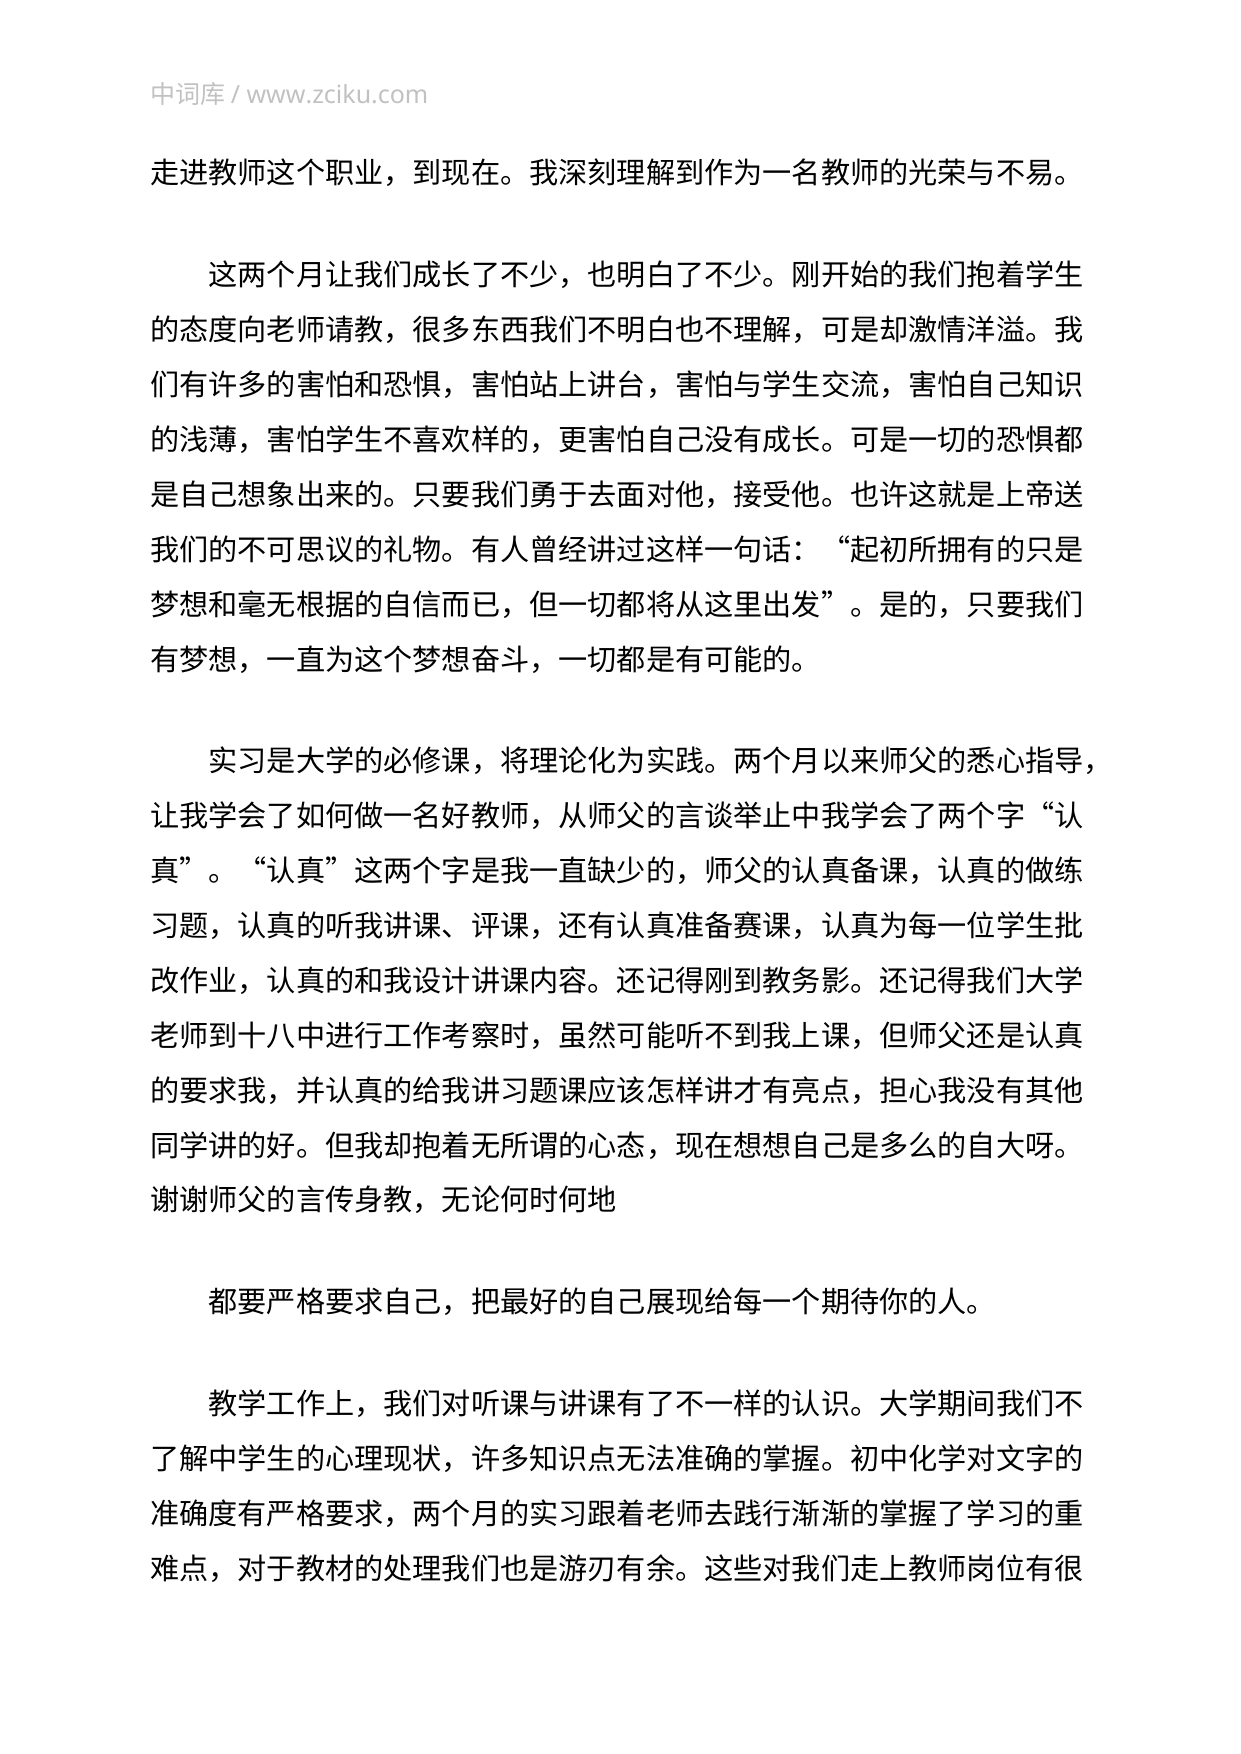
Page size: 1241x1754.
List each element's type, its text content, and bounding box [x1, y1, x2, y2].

text 这两个月让我们成长了不少，也明白了不少。刚开始的我们抱着学生的态度向老师请教，很多东西我们不明白也不理解，可是却激情洋溢。我们有许多的害怕和恐惧，害怕站上讲台，害怕与学生交流，害怕自己知识的浅薄，害怕学生不喜欢样的，更害怕自己没有成长。可是一切的恐惧都是自己想象出来的。只要我们勇于去面对他，接受他。也许这就是上帝送我们的不可思议的礼物。有人曾经讲过这样一句话：“起初所拥有的只是梦想和毫无根据的自信而已，但一切都将从这里出发”。是的，只要我们有梦想，一直为这个梦想奋斗，一切都是有可能的。 [150, 252, 1090, 678]
text 都要严格要求自己，把最好的自己展现给每一个期待你的人。 [150, 1279, 1090, 1321]
text 实习是大学的必修课，将理论化为实践。两个月以来师父的悉心指导，让我学会了如何做一名好教师，从师父的言谈举止中我学会了两个字“认真”。“认真”这两个字是我一直缺少的，师父的认真备课，认真的做练习题，认真的听我讲课、评课，还有认真准备赛课，认真为每一位学生批改作业，认真的和我设计讲课内容。还记得刚到教务影。还记得我们大学老师到十八中进行工作考察时，虽然可能听不到我上课，但师父还是认真的要求我，并认真的给我讲习题课应该怎样讲才有亮点，担心我没有其他同学讲的好。但我却抱着无所谓的心态，现在想想自己是多么的自大呀。谢谢师父的言传身教，无论何时何地 [150, 738, 1090, 1219]
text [150, 1381, 1090, 1587]
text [150, 150, 1090, 192]
